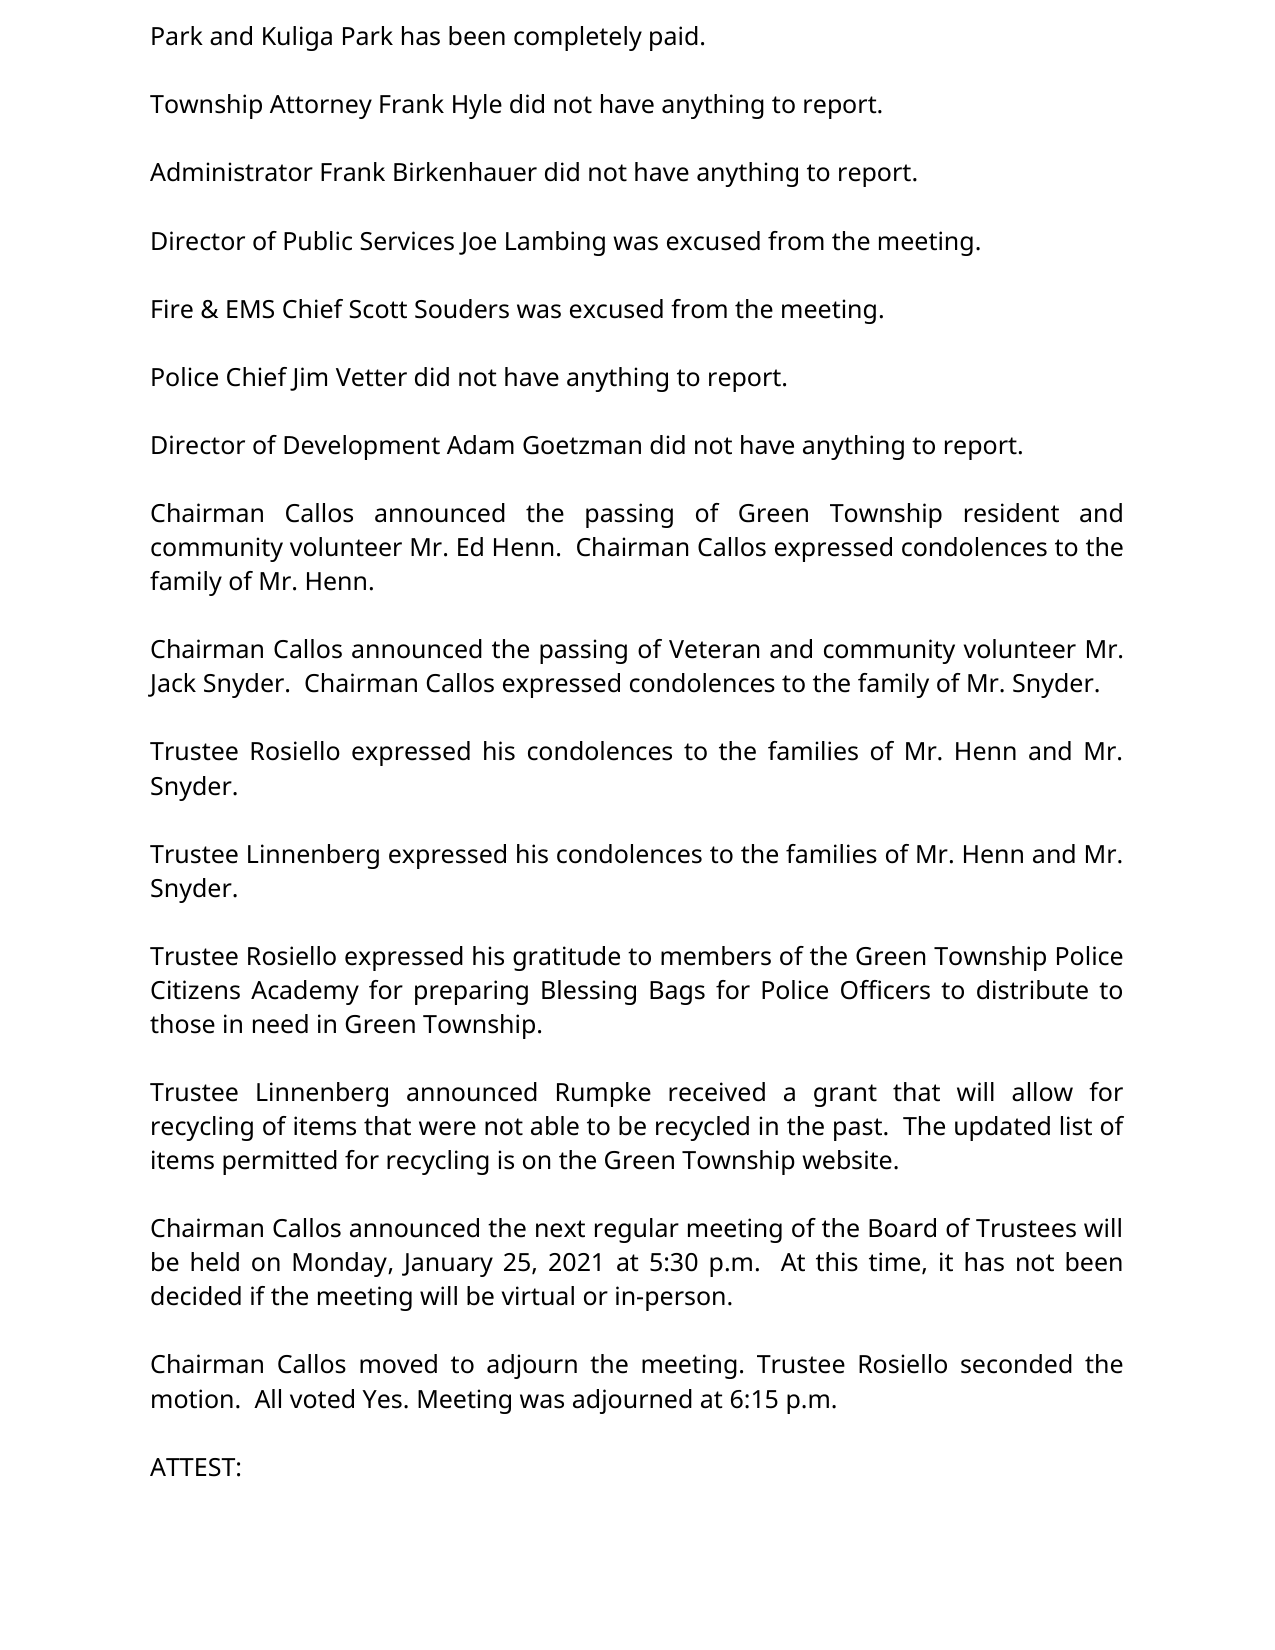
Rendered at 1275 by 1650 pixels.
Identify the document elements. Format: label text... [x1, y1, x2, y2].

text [150, 19, 1125, 53]
text Administrator Frank Birkenhauer did not have anything to report. [150, 155, 1125, 189]
text ATTEST: [150, 1449, 1125, 1483]
text Fire & EMS Chief Scott Souders was excused from the meeting. [150, 291, 1125, 325]
text Township Attorney Frank Hyle did not have anything to report. [150, 87, 1125, 121]
text Trustee Rosiello expressed his condolences to the families of Mr. Henn and Mr. Snyder. [150, 734, 1125, 802]
text Chairman Callos announced the next regular meeting of the Board of Trustees will be held on Monday, January 25, 2021 at 5:30 p.m. At this time, it has not been decided if the meeting will be virtual or in-person. [150, 1211, 1125, 1313]
text Trustee Linnenberg announced Rumpke received a grant that will allow for recycling of items that were not able to be recycled in the past. The updated list of items permitted for recycling is on the Green Township website. [150, 1075, 1125, 1177]
text Trustee Rosiello expressed his gratitude to members of the Green Township Police Citizens Academy for preparing Blessing Bags for Police Officers to distribute to those in need in Green Township. [150, 938, 1125, 1041]
text Trustee Linnenberg expressed his condolences to the families of Mr. Henn and Mr. Snyder. [150, 836, 1125, 904]
text Police Chief Jim Vetter did not have anything to report. [150, 359, 1125, 393]
text Chairman Callos announced the passing of Green Township resident and community volunteer Mr. Ed Henn. Chairman Callos expressed condolences to the family of Mr. Henn. [150, 496, 1125, 598]
text Chairman Callos moved to adjourn the meeting. Trustee Rosiello seconded the motion. All voted Yes. Meeting was adjourned at 6:15 p.m. [150, 1347, 1125, 1415]
text Director of Public Services Joe Lambing was excused from the meeting. [150, 223, 1125, 257]
text Chairman Callos announced the passing of Veteran and community volunteer Mr. Jack Snyder. Chairman Callos expressed condolences to the family of Mr. Snyder. [150, 632, 1125, 700]
text Director of Development Adam Goetzman did not have anything to report. [150, 427, 1125, 462]
